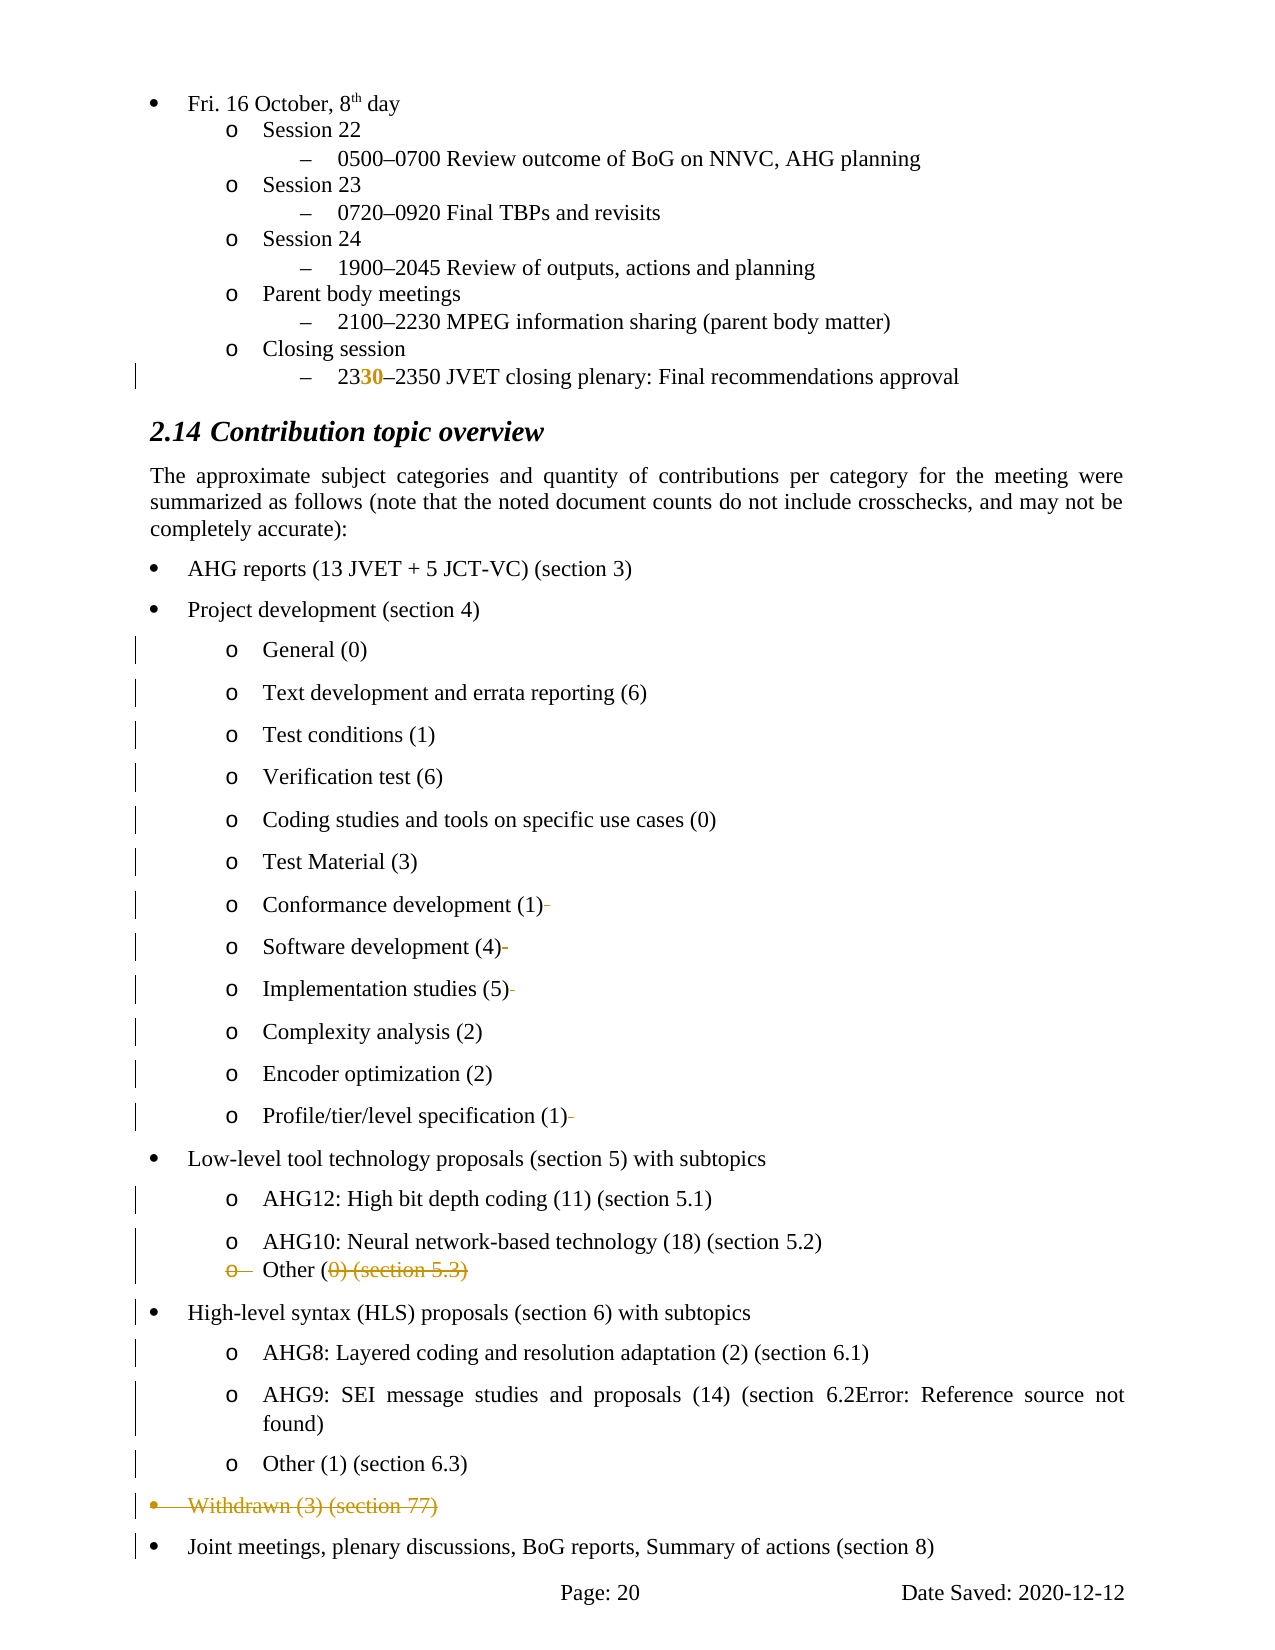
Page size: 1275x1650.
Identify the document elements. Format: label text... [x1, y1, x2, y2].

list Encoder optimization (2) [225, 1060, 1125, 1088]
list Implementation studies (5) [225, 975, 1125, 1004]
list Complexity analysis (2) [225, 1018, 1125, 1046]
list Software development (4) [225, 933, 1125, 961]
list AHG12: High bit depth coding (11) (section 5.1) [225, 1186, 1125, 1214]
list 2100–2230 MPEG information sharing (parent body matter) [300, 308, 1125, 335]
list Parent body meetings [225, 280, 1125, 308]
list Fri. 16 October, 8th day [150, 90, 1125, 116]
list Session 24 [225, 226, 1125, 254]
list Other (1) (section 6.3) [225, 1450, 1125, 1478]
list Test Material (3) [225, 848, 1125, 876]
list Closing session [225, 335, 1125, 363]
list Session 22 [225, 116, 1125, 144]
list 0500–0700 Review outcome of BoG on NNVC, AHG planning [300, 144, 1125, 171]
list High-level syntax (HLS) proposals (section 6) with subtopics [150, 1298, 1125, 1325]
list General (0) [225, 636, 1125, 664]
list Joint meetings, plenary discussions, BoG reports, Summary of actions (section 8) [150, 1533, 1125, 1559]
list Text development and errata reporting (6) [225, 679, 1125, 707]
list Profile/tier/level specification (1) [225, 1103, 1125, 1131]
list Verification test (6) [225, 763, 1125, 792]
list AHG reports (13 JVET + 5 JCT-VC) (section 3) [150, 555, 1125, 582]
list Conformance development (1) [225, 891, 1125, 919]
list 2330–2350 JVET closing plenary: Final recommendations approval [300, 363, 1125, 389]
subtitle Contribution topic overview [150, 414, 1125, 448]
list Project development (section 4) [150, 596, 1125, 622]
list Session 23 [225, 171, 1125, 199]
list Low-level tool technology proposals (section 5) with subtopics [150, 1145, 1125, 1171]
text The approximate subject categories and quantity of contributions per category for the meeting were summarized as follows (note that the noted document counts do not include crosschecks, and may not be completely accurate): [150, 462, 1125, 541]
list AHG10: Neural network-based technology (18) (section 5.2) [225, 1228, 1125, 1256]
list 1900–2045 Review of outputs, actions and planning [300, 254, 1125, 280]
list AHG9: SEI message studies and proposals (14) (section 6.2) [225, 1381, 1125, 1436]
list Coding studies and tools on specific use cases (0) [225, 806, 1125, 834]
list 0720–0920 Final TBPs and revisits [300, 199, 1125, 226]
list AHG8: Layered coding and resolution adaptation (2) (section 6.1) [225, 1339, 1125, 1367]
list Test conditions (1) [225, 721, 1125, 749]
